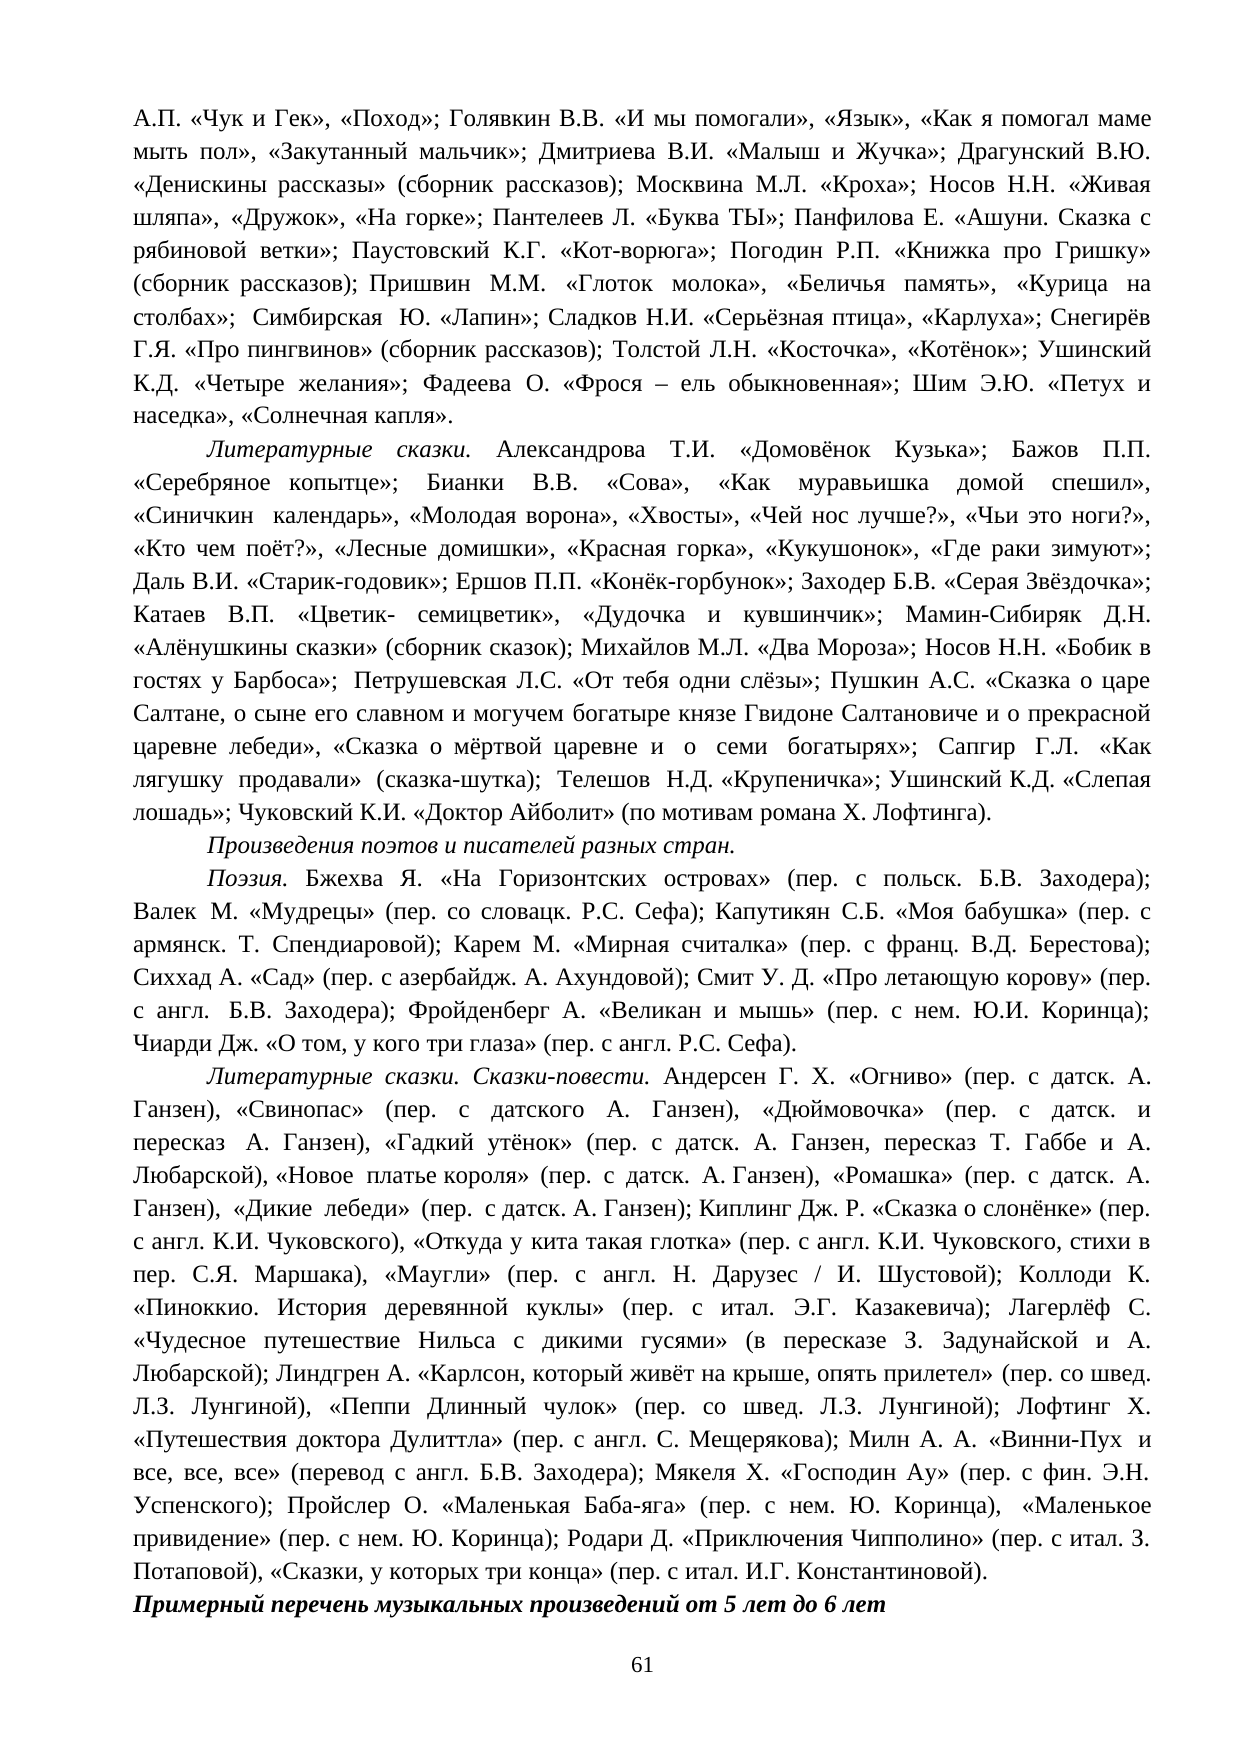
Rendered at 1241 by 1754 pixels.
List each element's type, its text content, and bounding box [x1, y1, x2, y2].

text Поэзия. Бжехва Я. «На Горизонтских островах» (пер. с польск. Б.В. Заходера); Валек М. «Мудрецы» (пер. со словацк. Р.С. Сефа); Капутикян С.Б. «Моя бабушка» (пер. с армянск. Т. Спендиаровой); Карем М. «Мирная считалка» (пер. с франц. В.Д. Берестова); Сиххад А. «Сад» (пер. с азербайдж. А. Ахундовой); Смит У. Д. «Про летающую корову» (пер. с англ. Б.В. Заходера); Фройденберг А. «Великан и мышь» (пер. с нем. Ю.И. Коринца); Чиарди Дж. «О том, у кого три глаза» (пер. с англ. Р.С. Сефа). [133, 863, 1152, 1057]
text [133, 103, 1152, 429]
text Литературные сказки. Сказки-повести. Андерсен Г. Х. «Огниво» (пер. с датск. А. Ганзен), «Свинопас» (пер. с датского А. Ганзен), «Дюймовочка» (пер. с датск. и пересказ А. Ганзен), «Гадкий утёнок» (пер. с датск. А. Ганзен, пересказ Т. Габбе и А. Любарской), «Новое платье короля» (пер. с датск. А. Ганзен), «Ромашка» (пер. с датск. А. Ганзен), «Дикие лебеди» (пер. с датск. А. Ганзен); Киплинг Дж. Р. «Сказка о слонёнке» (пер. с англ. К.И. Чуковского), «Откуда у кита такая глотка» (пер. с англ. К.И. Чуковского, стихи в пер. С.Я. Маршака), «Маугли» (пер. с англ. Н. Дарузес / И. Шустовой); Коллоди К. «Пиноккио. История деревянной куклы» (пер. с итал. Э.Г. Казакевича); Лагерлёф С. «Чудесное путешествие Нильса с дикими гусями» (в пересказе З. Задунайской и А. Любарской); Линдгрен А. «Карлсон, который живёт на крыше, опять прилетел» (пер. со швед. Л.З. Лунгиной), «Пеппи Длинный чулок» (пер. со швед. Л.З. Лунгиной); Лофтинг Х. «Путешествия доктора Дулиттла» (пер. с англ. С. Мещерякова); Милн А. А. «Винни-Пух и все, все, все» (перевод с англ. Б.В. Заходера); Мякеля Х. «Господин Ау» (пер. с фин. Э.Н. Успенского); Пройслер О. «Маленькая Баба-яга» (пер. с нем. Ю. Коринца), «Маленькое привидение» (пер. с нем. Ю. Коринца); Родари Д. «Приключения Чипполино» (пер. с итал. З. Потаповой), «Сказки, у которых три конца» (пер. с итал. И.Г. Константиновой). [133, 1061, 1152, 1585]
text Произведения поэтов и писателей разных стран. [133, 830, 1152, 859]
text Примерный перечень музыкальных произведений от 5 лет до 6 лет [133, 1589, 1152, 1618]
text Литературные сказки. Александрова Т.И. «Домовёнок Кузька»; Бажов П.П. «Серебряное копытце»; Бианки В.В. «Сова», «Как муравьишка домой спешил», «Синичкин календарь», «Молодая ворона», «Хвосты», «Чей нос лучше?», «Чьи это ноги?», «Кто чем поёт?», «Лесные домишки», «Красная горка», «Кукушонок», «Где раки зимуют»; Даль В.И. «Старик-годовик»; Ершов П.П. «Конёк-горбунок»; Заходер Б.В. «Серая Звёздочка»; Катаев В.П. «Цветик- семицветик», «Дудочка и кувшинчик»; Мамин-Сибиряк Д.Н. «Алёнушкины сказки» (сборник сказок); Михайлов М.Л. «Два Мороза»; Носов Н.Н. «Бобик в гостях у Барбоса»; Петрушевская Л.С. «От тебя одни слёзы»; Пушкин А.С. «Сказка о царе Салтане, о сыне его славном и могучем богатыре князе Гвидоне Салтановиче и о прекрасной царевне лебеди», «Сказка о мёртвой царевне и о семи богатырях»; Сапгир Г.Л. «Как лягушку продавали» (сказка-шутка); Телешов Н.Д. «Крупеничка»; Ушинский К.Д. «Слепая лошадь»; Чуковский К.И. «Доктор Айболит» (по мотивам романа Х. Лофтинга). [133, 434, 1152, 826]
